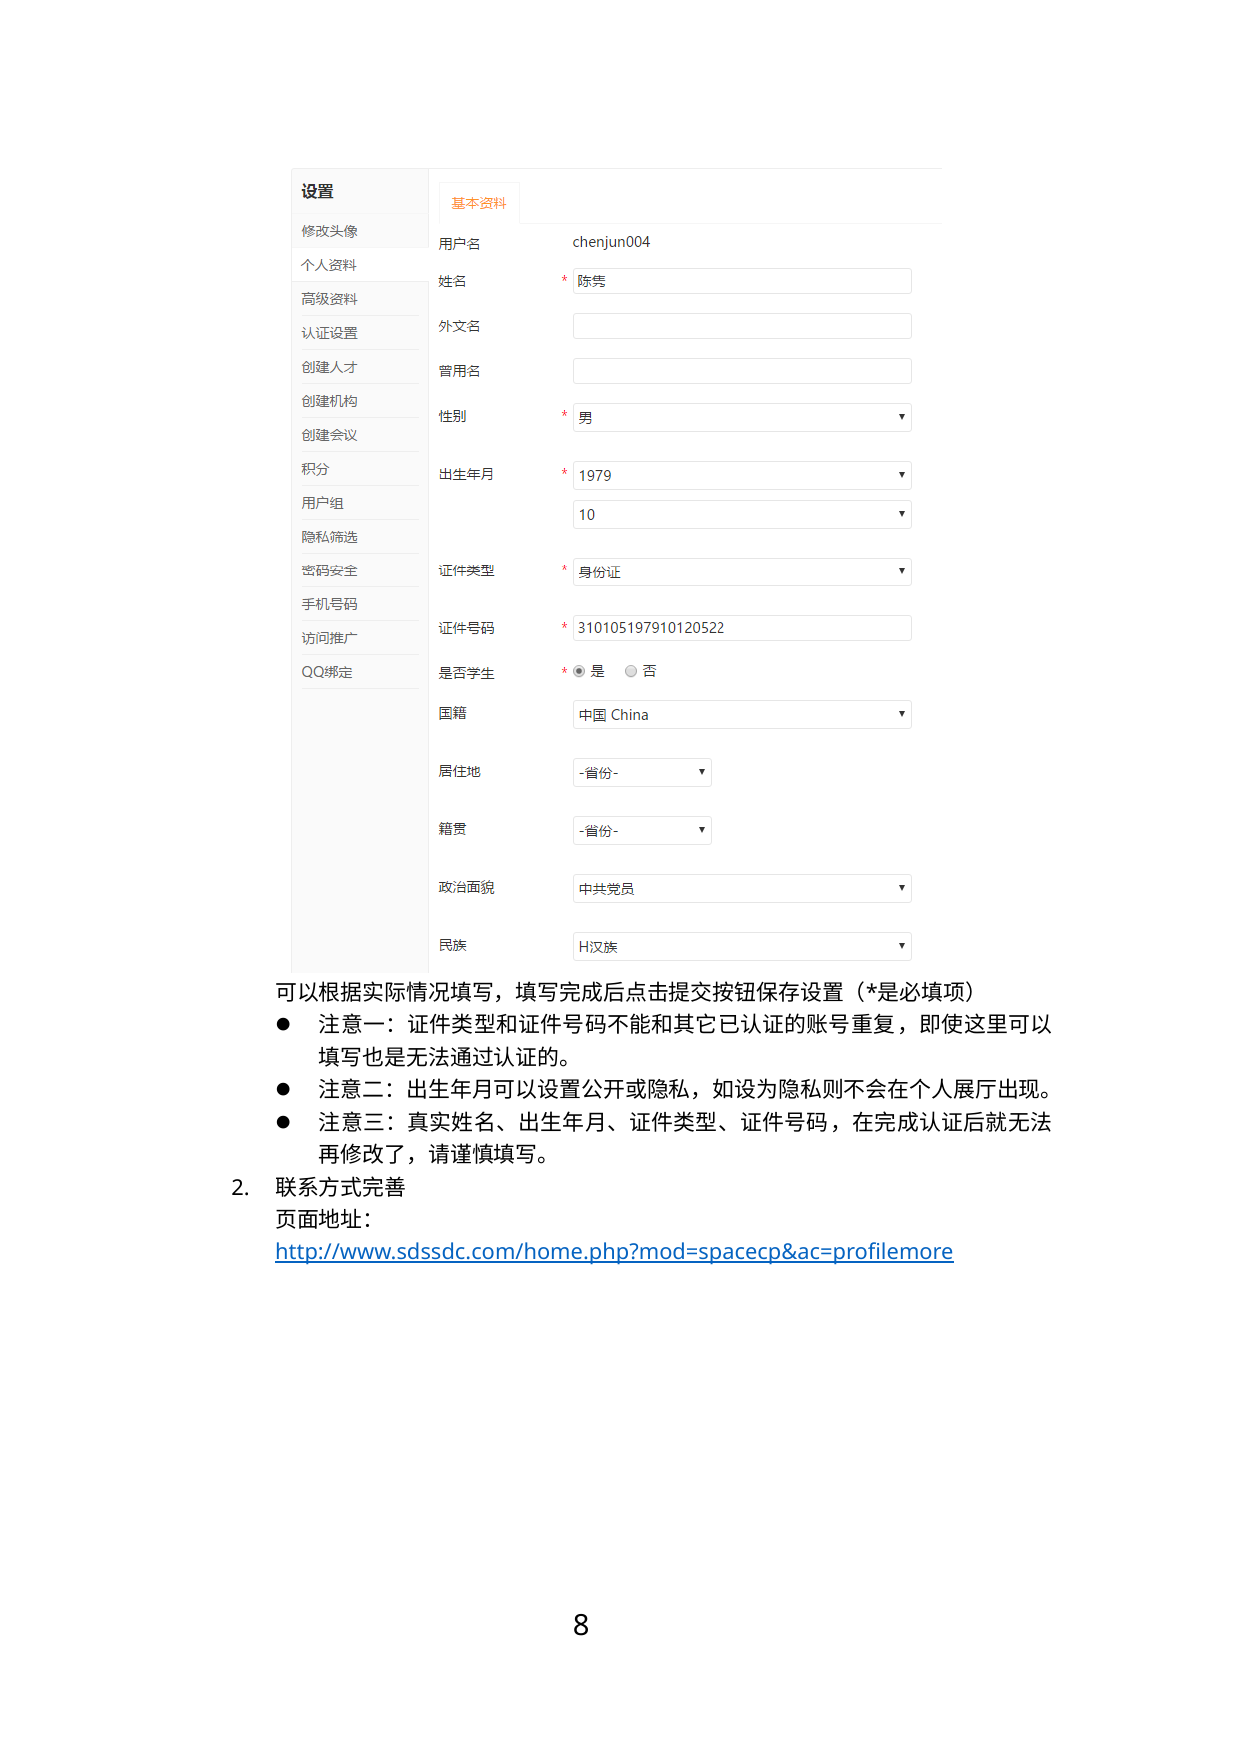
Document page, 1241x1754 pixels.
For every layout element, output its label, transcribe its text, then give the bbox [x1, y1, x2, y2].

list 注意三：真实姓名、出生年月、证件类型、证件号码，在完成认证后就无法再修改了，请谨慎填写。 [275, 1104, 1053, 1169]
picture [275, 162, 942, 973]
list http://www.sdssdc.com/home.php?mod=spacecp&ac=profilemore [275, 1234, 1053, 1267]
list 注意二：出生年月可以设置公开或隐私，如设为隐私则不会在个人展厅出现。 [275, 1072, 1053, 1104]
list 页面地址： [275, 1202, 1053, 1234]
list 可以根据实际情况填写，填写完成后点击提交按钮保存设置（*是必填项） [275, 974, 1053, 1007]
list 联系方式完善 [231, 1169, 1053, 1202]
list 注意一：证件类型和证件号码不能和其它已认证的账号重复，即使这里可以填写也是无法通过认证的。 [275, 1007, 1053, 1072]
